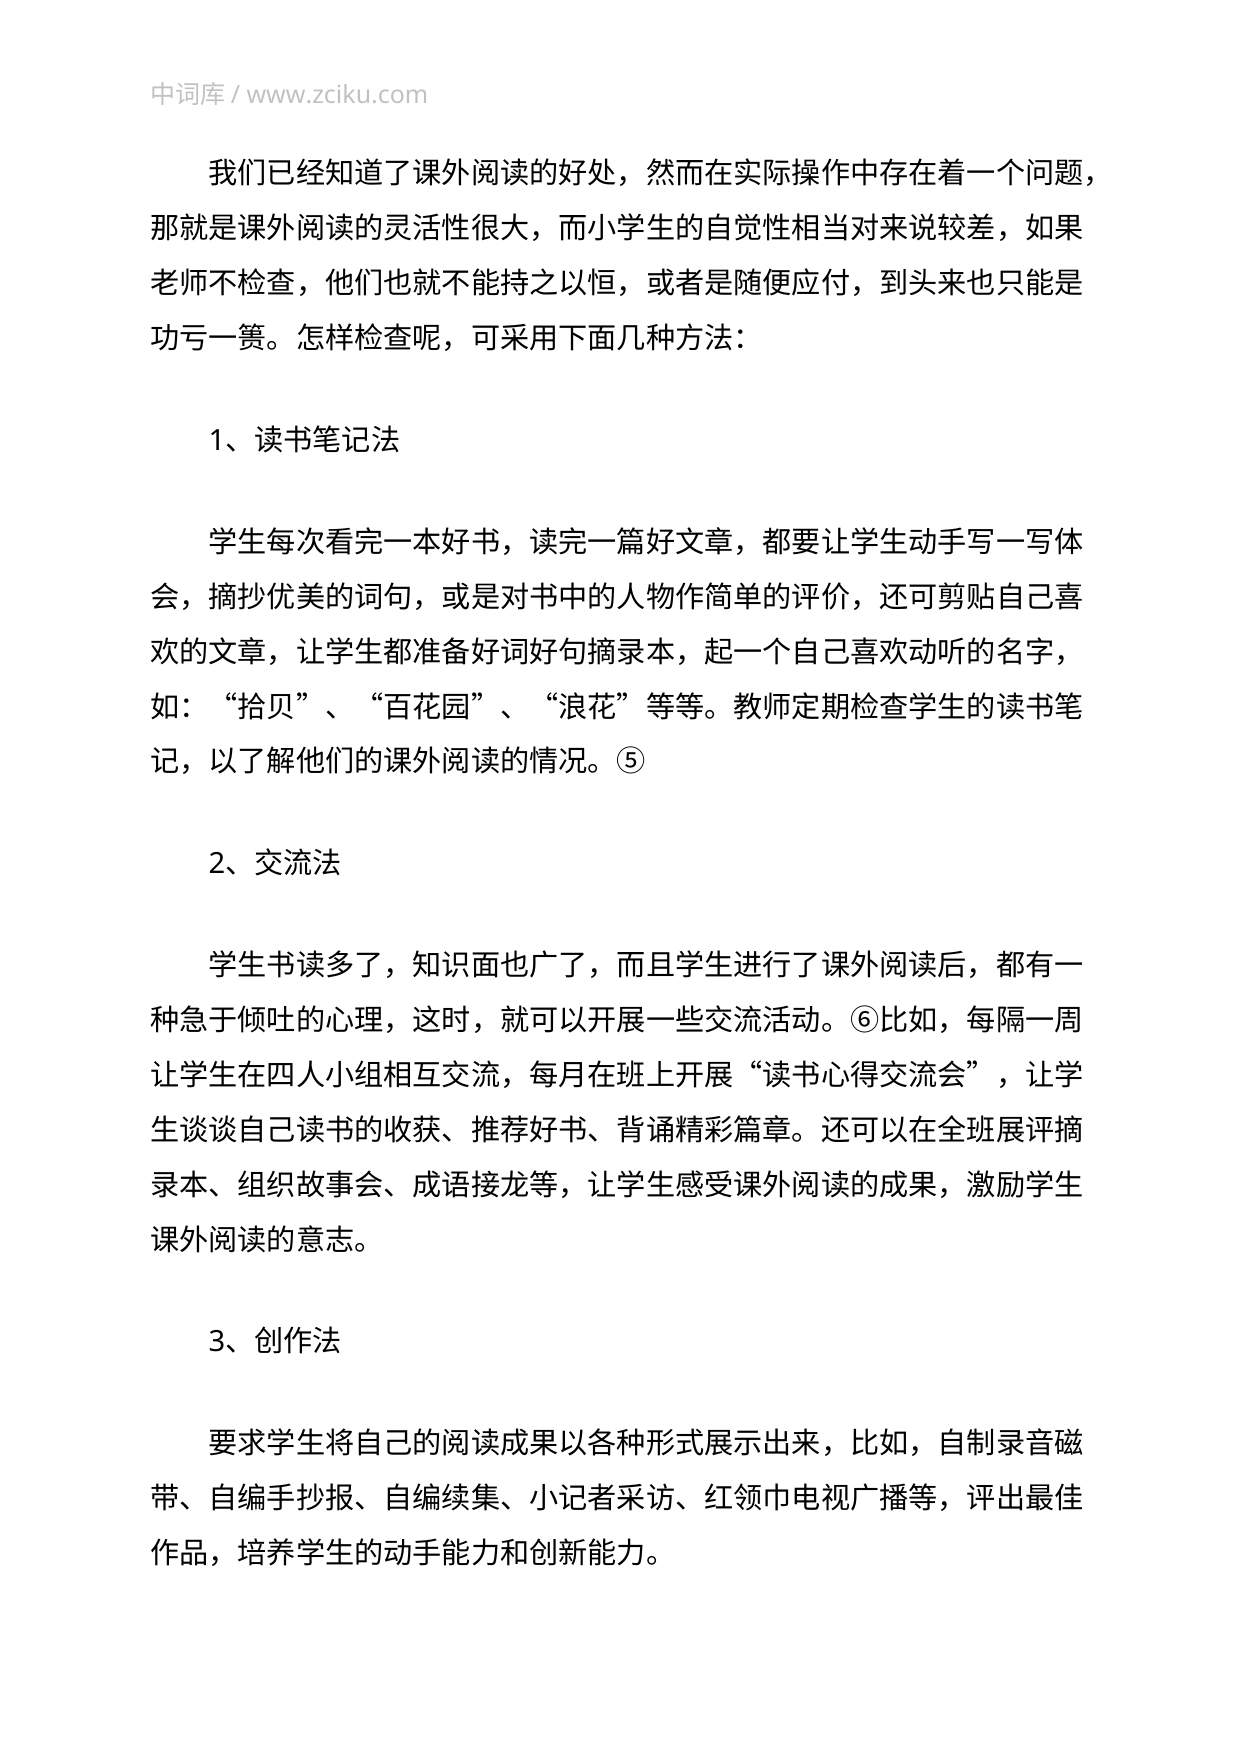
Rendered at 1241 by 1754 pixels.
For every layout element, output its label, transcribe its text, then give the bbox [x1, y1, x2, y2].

text 要求学生将自己的阅读成果以各种形式展示出来，比如，自制录音磁带、自编手抄报、自编续集、小记者采访、红领巾电视广播等，评出最佳作品，培养学生的动手能力和创新能力。 [150, 1420, 1090, 1572]
text 学生每次看完一本好书，读完一篇好文章，都要让学生动手写一写体会，摘抄优美的词句，或是对书中的人物作简单的评价，还可剪贴自己喜欢的文章，让学生都准备好词好句摘录本，起一个自己喜欢动听的名字，如：“拾贝”、“百花园”、“浪花”等等。教师定期检查学生的读书笔记，以了解他们的课外阅读的情况。⑤ [150, 518, 1090, 780]
text 我们已经知道了课外阅读的好处，然而在实际操作中存在着一个问题，那就是课外阅读的灵活性很大，而小学生的自觉性相当对来说较差，如果老师不检查，他们也就不能持之以恒，或者是随便应付，到头来也只能是功亏一篑。怎样检查呢，可采用下面几种方法： [150, 150, 1090, 357]
text 3、创作法 [150, 1318, 1090, 1360]
text 1、读书笔记法 [150, 416, 1090, 459]
text 学生书读多了，知识面也广了，而且学生进行了课外阅读后，都有一种急于倾吐的心理，这时，就可以开展一些交流活动。⑥比如，每隔一周让学生在四人小组相互交流，每月在班上开展“读书心得交流会”，让学生谈谈自己读书的收获、推荐好书、背诵精彩篇章。还可以在全班展评摘录本、组织故事会、成语接龙等，让学生感受课外阅读的成果，激励学生课外阅读的意志。 [150, 942, 1090, 1258]
text 2、交流法 [150, 840, 1090, 882]
